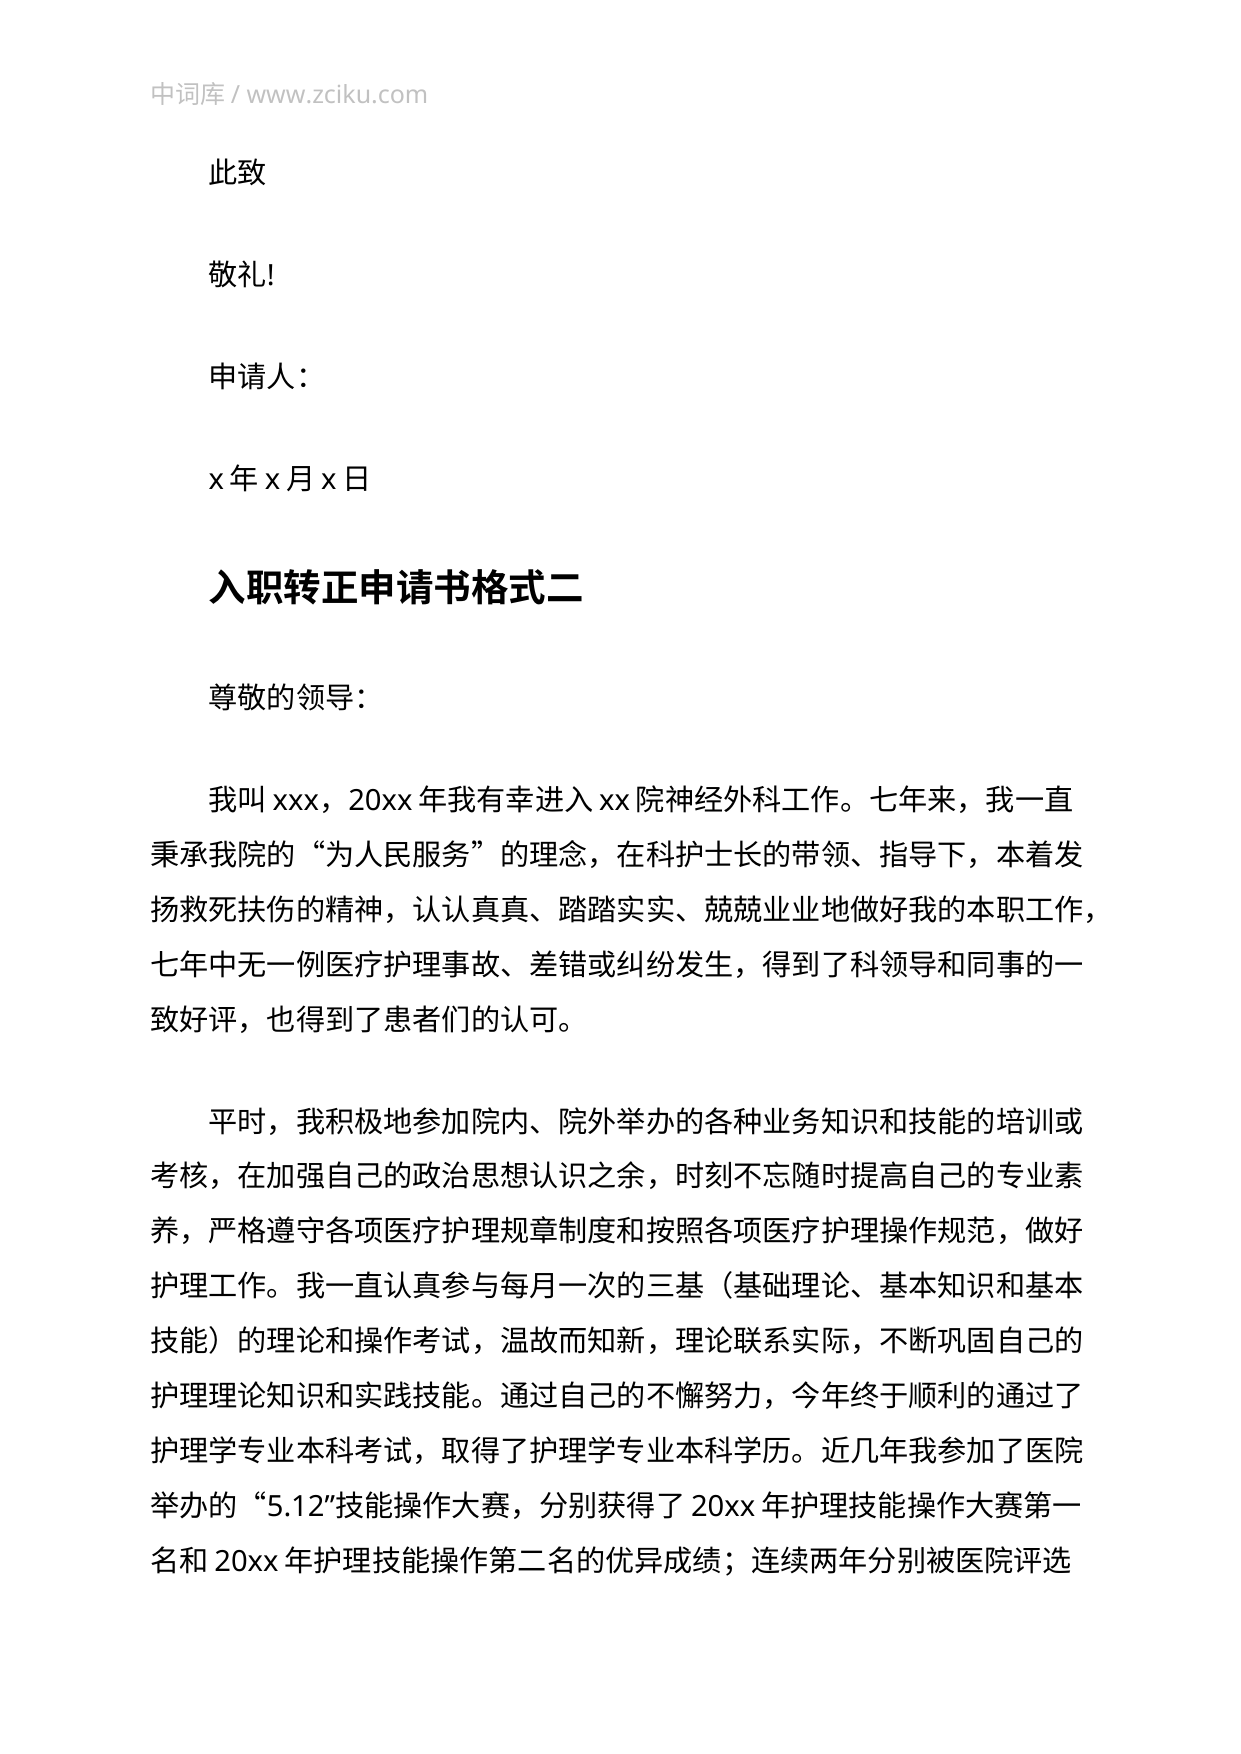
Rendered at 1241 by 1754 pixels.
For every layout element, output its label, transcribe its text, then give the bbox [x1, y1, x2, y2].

text 尊敬的领导： [150, 675, 1090, 717]
text 入职转正申请书格式二 [150, 557, 1090, 612]
text 此致 [150, 150, 1090, 192]
text 我叫xxx，20xx年我有幸进入xx院神经外科工作。七年来，我一直秉承我院的“为人民服务”的理念，在科护士长的带领、指导下，本着发扬救死扶伤的精神，认认真真、踏踏实实、兢兢业业地做好我的本职工作，七年中无一例医疗护理事故、差错或纠纷发生，得到了科领导和同事的一致好评，也得到了患者们的认可。 [150, 777, 1090, 1039]
text 敬礼! [150, 252, 1090, 294]
text 申请人： [150, 354, 1090, 396]
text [150, 1098, 1090, 1580]
text x年x月x日 [150, 456, 1090, 498]
